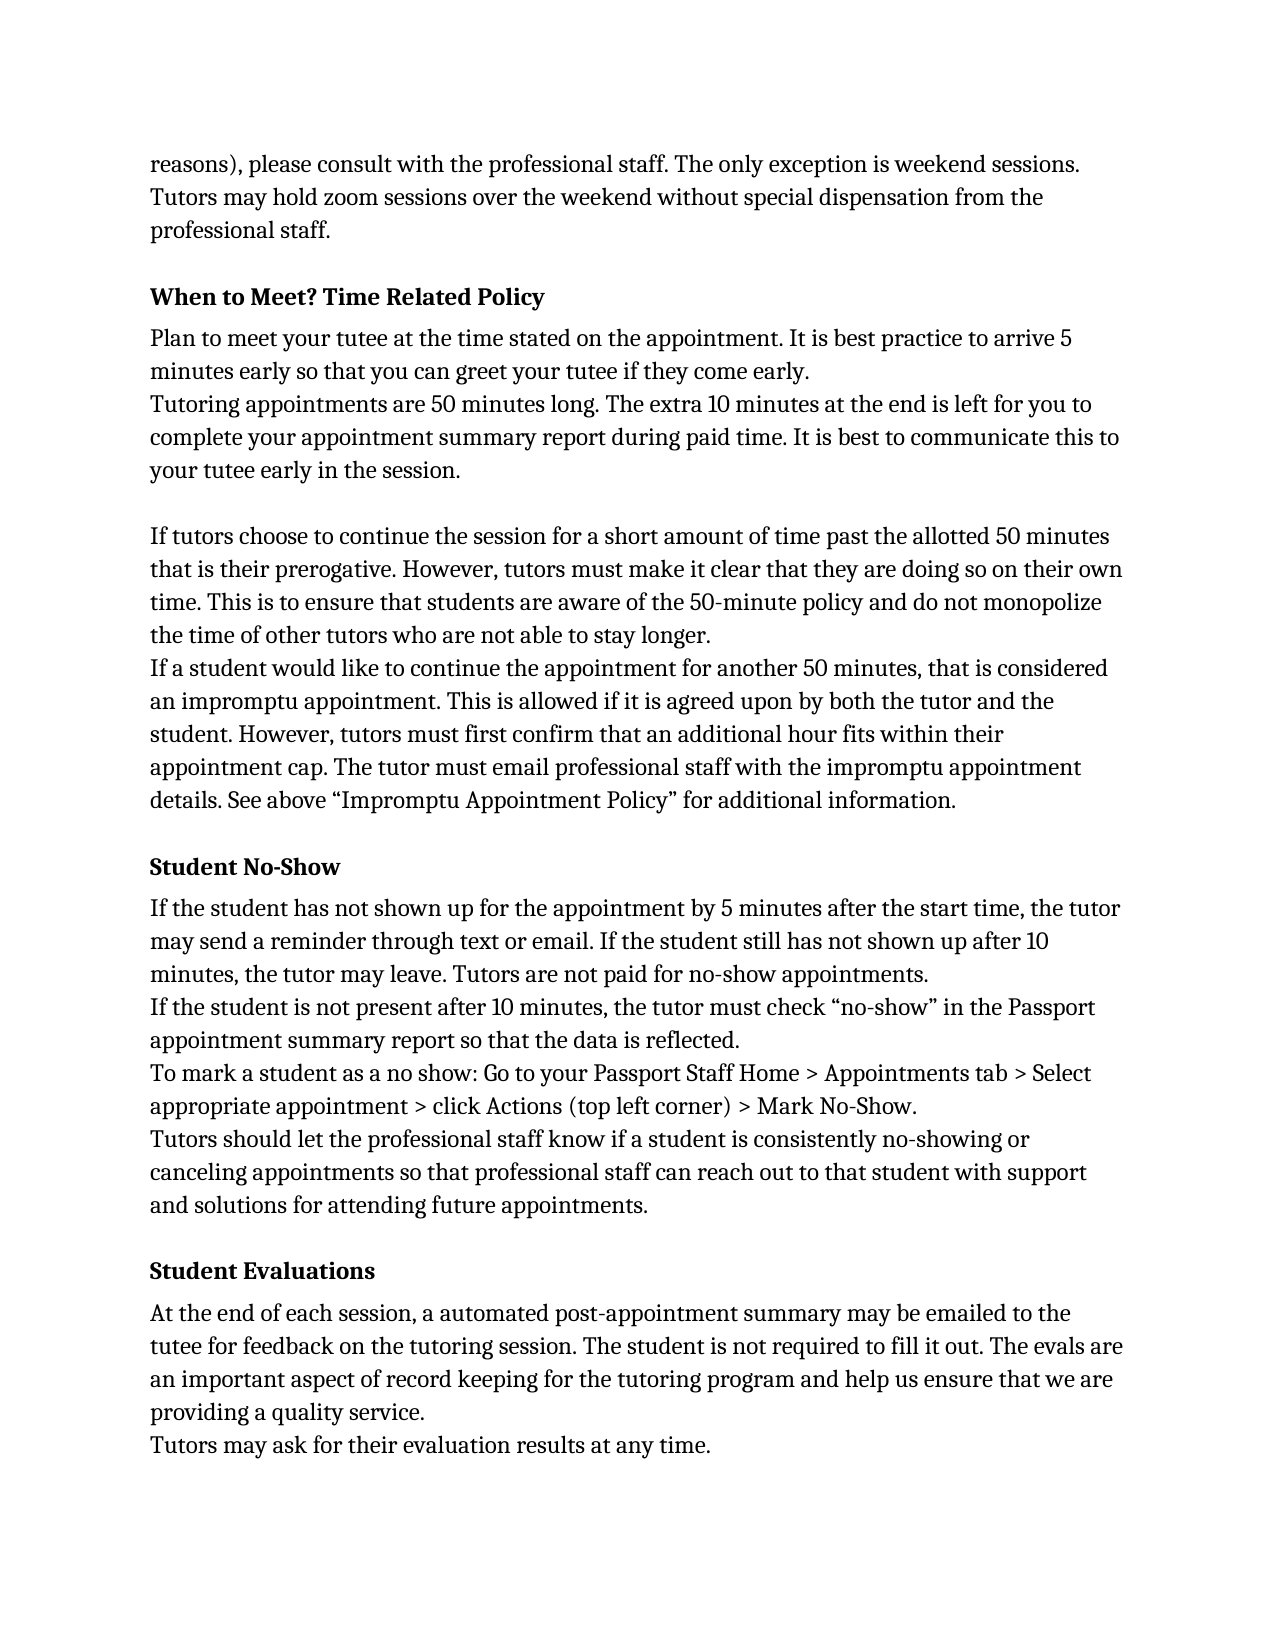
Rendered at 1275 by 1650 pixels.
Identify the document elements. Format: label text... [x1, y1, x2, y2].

text To mark a student as a no show: Go to your Passport Staff Home > Appointments tab > Select appropriate appointment > click Actions (top left corner) > Mark No-Show. [150, 1059, 1125, 1121]
subtitle When to Meet? Time Related Policy [150, 282, 1125, 311]
text At the end of each session, a automated post-appointment summary may be emailed to the tutee for feedback on the tutoring session. The student is not required to fill it out. The evals are an important aspect of record keeping for the tutoring program and help us ensure that we are providing a quality service. [150, 1299, 1125, 1426]
text If tutors choose to continue the session for a short amount of time past the allotted 50 minutes that is their prerogative. However, tutors must make it clear that they are doing so on their own time. This is to ensure that students are aware of the 50-minute policy and do not monopolize the time of other tutors who are not able to stay longer. [150, 522, 1125, 650]
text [150, 150, 1125, 245]
text Tutoring appointments are 50 minutes long. The extra 10 minutes at the end is left for you to complete your appointment summary report during paid time. It is best to communicate this to your tutee early in the session. [150, 390, 1125, 484]
text Plan to meet your tutee at the time stated on the appointment. It is best practice to arrive 5 minutes early so that you can greet your tutee if they come early. [150, 324, 1125, 386]
text If the student is not present after 10 minutes, the tutor must check “no-show” in the Passport appointment summary report so that the data is reflected. [150, 993, 1125, 1054]
text If the student has not shown up for the appointment by 5 minutes after the start time, the tutor may send a reminder through text or email. If the student still has not shown up after 10 minutes, the tutor may leave. Tutors are not paid for no-show appointments. [150, 894, 1125, 988]
subtitle Student Evaluations [150, 1257, 1125, 1286]
text Tutors should let the professional staff know if a student is consistently no-showing or canceling appointments so that professional staff can reach out to that student with support and solutions for attending future appointments. [150, 1125, 1125, 1220]
text Tutors may ask for their evaluation results at any time. [150, 1431, 1125, 1459]
subtitle Student No-Show [150, 852, 1125, 881]
text If a student would like to continue the appointment for another 50 minutes, that is considered an impromptu appointment. This is allowed if it is agreed upon by both the tutor and the student. However, tutors must first confirm that an additional hour fits within their appointment cap. The tutor must email professional staff with the impromptu appointment details. See above “Impromptu Appointment Policy” for additional information. [150, 654, 1125, 815]
